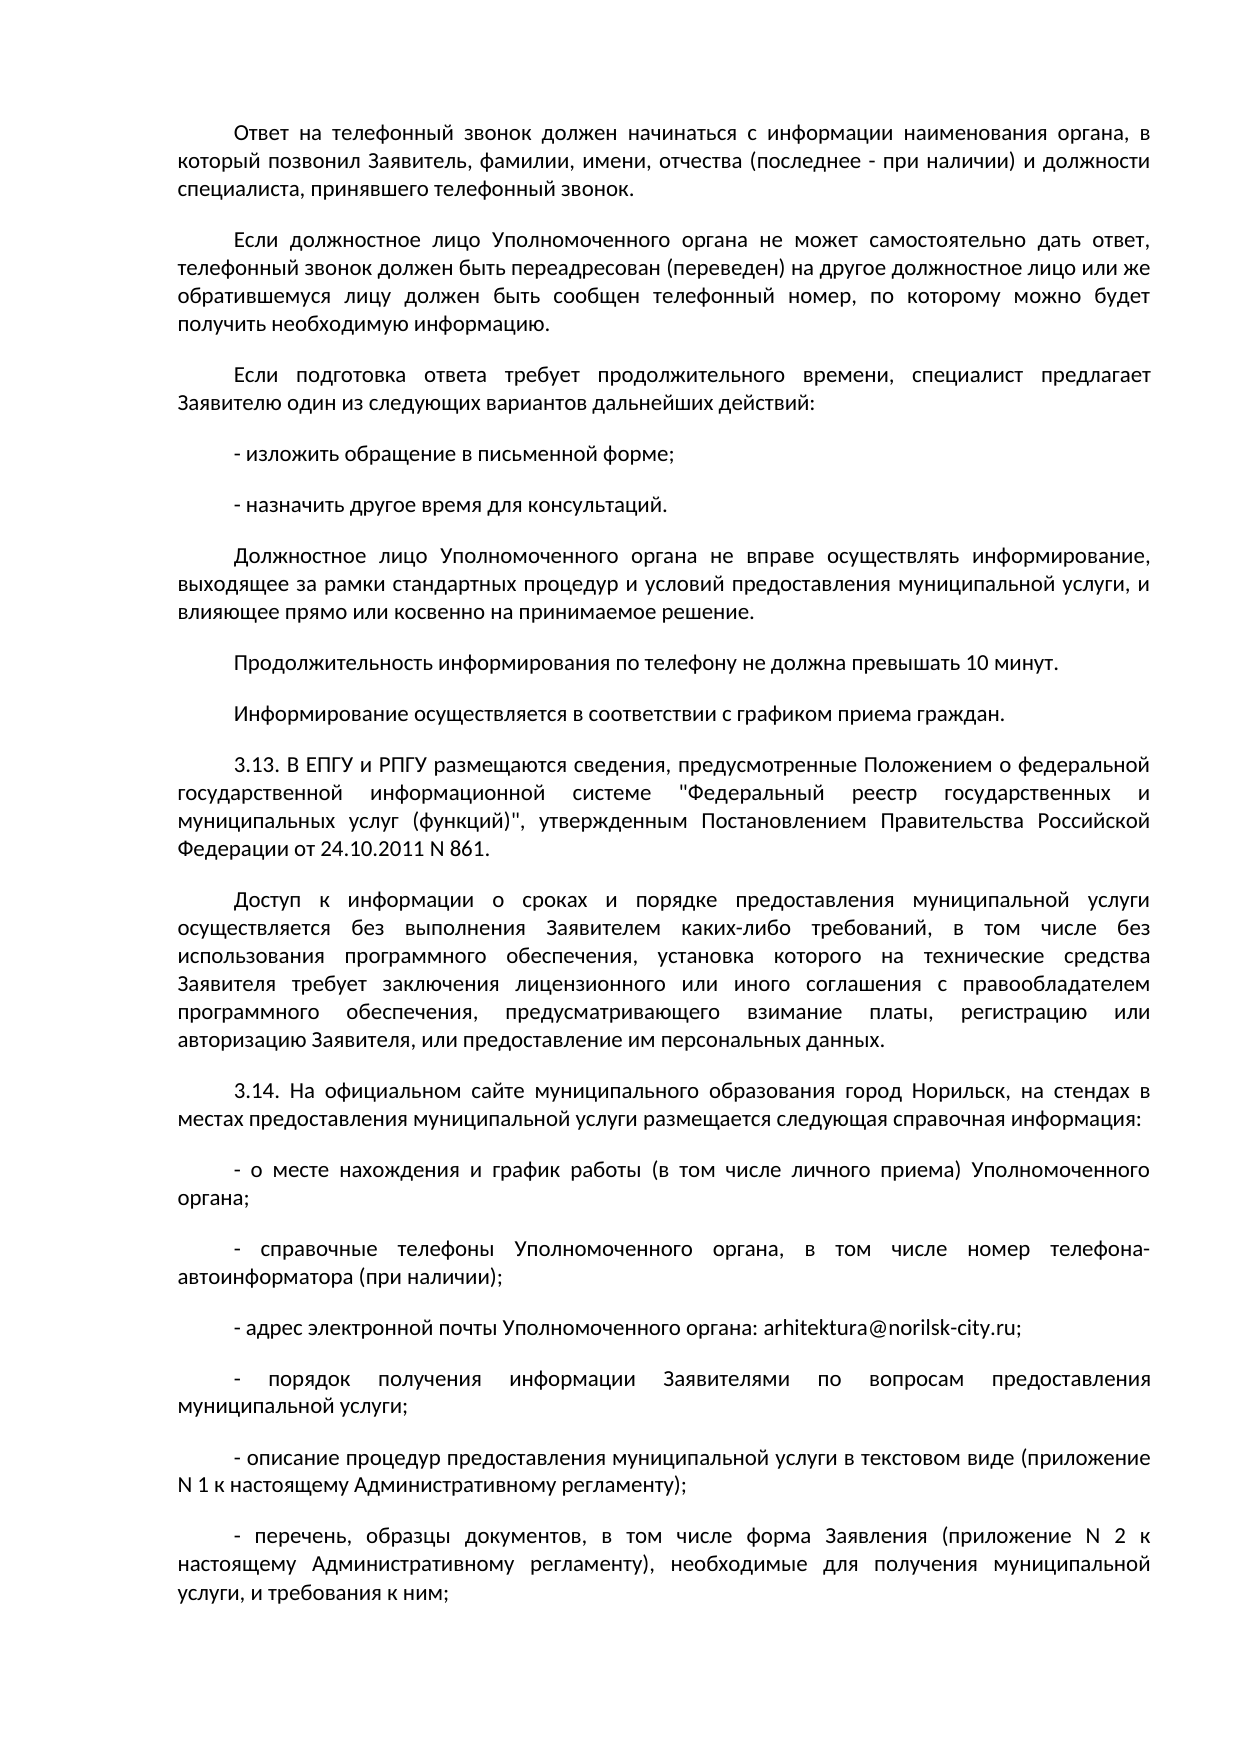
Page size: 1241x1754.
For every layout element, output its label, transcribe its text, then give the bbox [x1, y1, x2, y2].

text - описание процедур предоставления муниципальной услуги в текстовом виде (приложение N 1 к настоящему Административному регламенту); [177, 1443, 1152, 1499]
text 3.13. В ЕПГУ и РПГУ размещаются сведения, предусмотренные Положением о федеральной государственной информационной системе "Федеральный реестр государственных и муниципальных услуг (функций)", утвержденным Постановлением Правительства Российской Федерации от 24.10.2011 N 861. [177, 750, 1152, 862]
text Если подготовка ответа требует продолжительного времени, специалист предлагает Заявителю один из следующих вариантов дальнейших действий: [177, 360, 1152, 416]
text Ответ на телефонный звонок должен начинаться с информации наименования органа, в который позвонил Заявитель, фамилии, имени, отчества (последнее - при наличии) и должности специалиста, принявшего телефонный звонок. [177, 118, 1152, 202]
text Информирование осуществляется в соответствии с графиком приема граждан. [177, 699, 1152, 727]
text - справочные телефоны Уполномоченного органа, в том числе номер телефона-автоинформатора (при наличии); [177, 1234, 1152, 1290]
text - назначить другое время для консультаций. [177, 490, 1152, 518]
text Продолжительность информирования по телефону не должна превышать 10 минут. [177, 648, 1152, 676]
text - изложить обращение в письменной форме; [177, 439, 1152, 467]
text Если должностное лицо Уполномоченного органа не может самостоятельно дать ответ, телефонный звонок должен быть переадресован (переведен) на другое должностное лицо или же обратившемуся лицу должен быть сообщен телефонный номер, по которому можно будет получить необходимую информацию. [177, 225, 1152, 337]
text - адрес электронной почты Уполномоченного органа: arhitektura@norilsk-city.ru; [177, 1313, 1152, 1341]
text - порядок получения информации Заявителями по вопросам предоставления муниципальной услуги; [177, 1364, 1152, 1420]
text 3.14. На официальном сайте муниципального образования город Норильск, на стендах в местах предоставления муниципальной услуги размещается следующая справочная информация: [177, 1076, 1152, 1132]
text Доступ к информации о сроках и порядке предоставления муниципальной услуги осуществляется без выполнения Заявителем каких-либо требований, в том числе без использования программного обеспечения, установка которого на технические средства Заявителя требует заключения лицензионного или иного соглашения с правообладателем программного обеспечения, предусматривающего взимание платы, регистрацию или авторизацию Заявителя, или предоставление им персональных данных. [177, 885, 1152, 1053]
text - о месте нахождения и график работы (в том числе личного приема) Уполномоченного органа; [177, 1155, 1152, 1211]
text - перечень, образцы документов, в том числе форма Заявления (приложение N 2 к настоящему Административному регламенту), необходимые для получения муниципальной услуги, и требования к ним; [177, 1522, 1152, 1606]
text Должностное лицо Уполномоченного органа не вправе осуществлять информирование, выходящее за рамки стандартных процедур и условий предоставления муниципальной услуги, и влияющее прямо или косвенно на принимаемое решение. [177, 541, 1152, 625]
